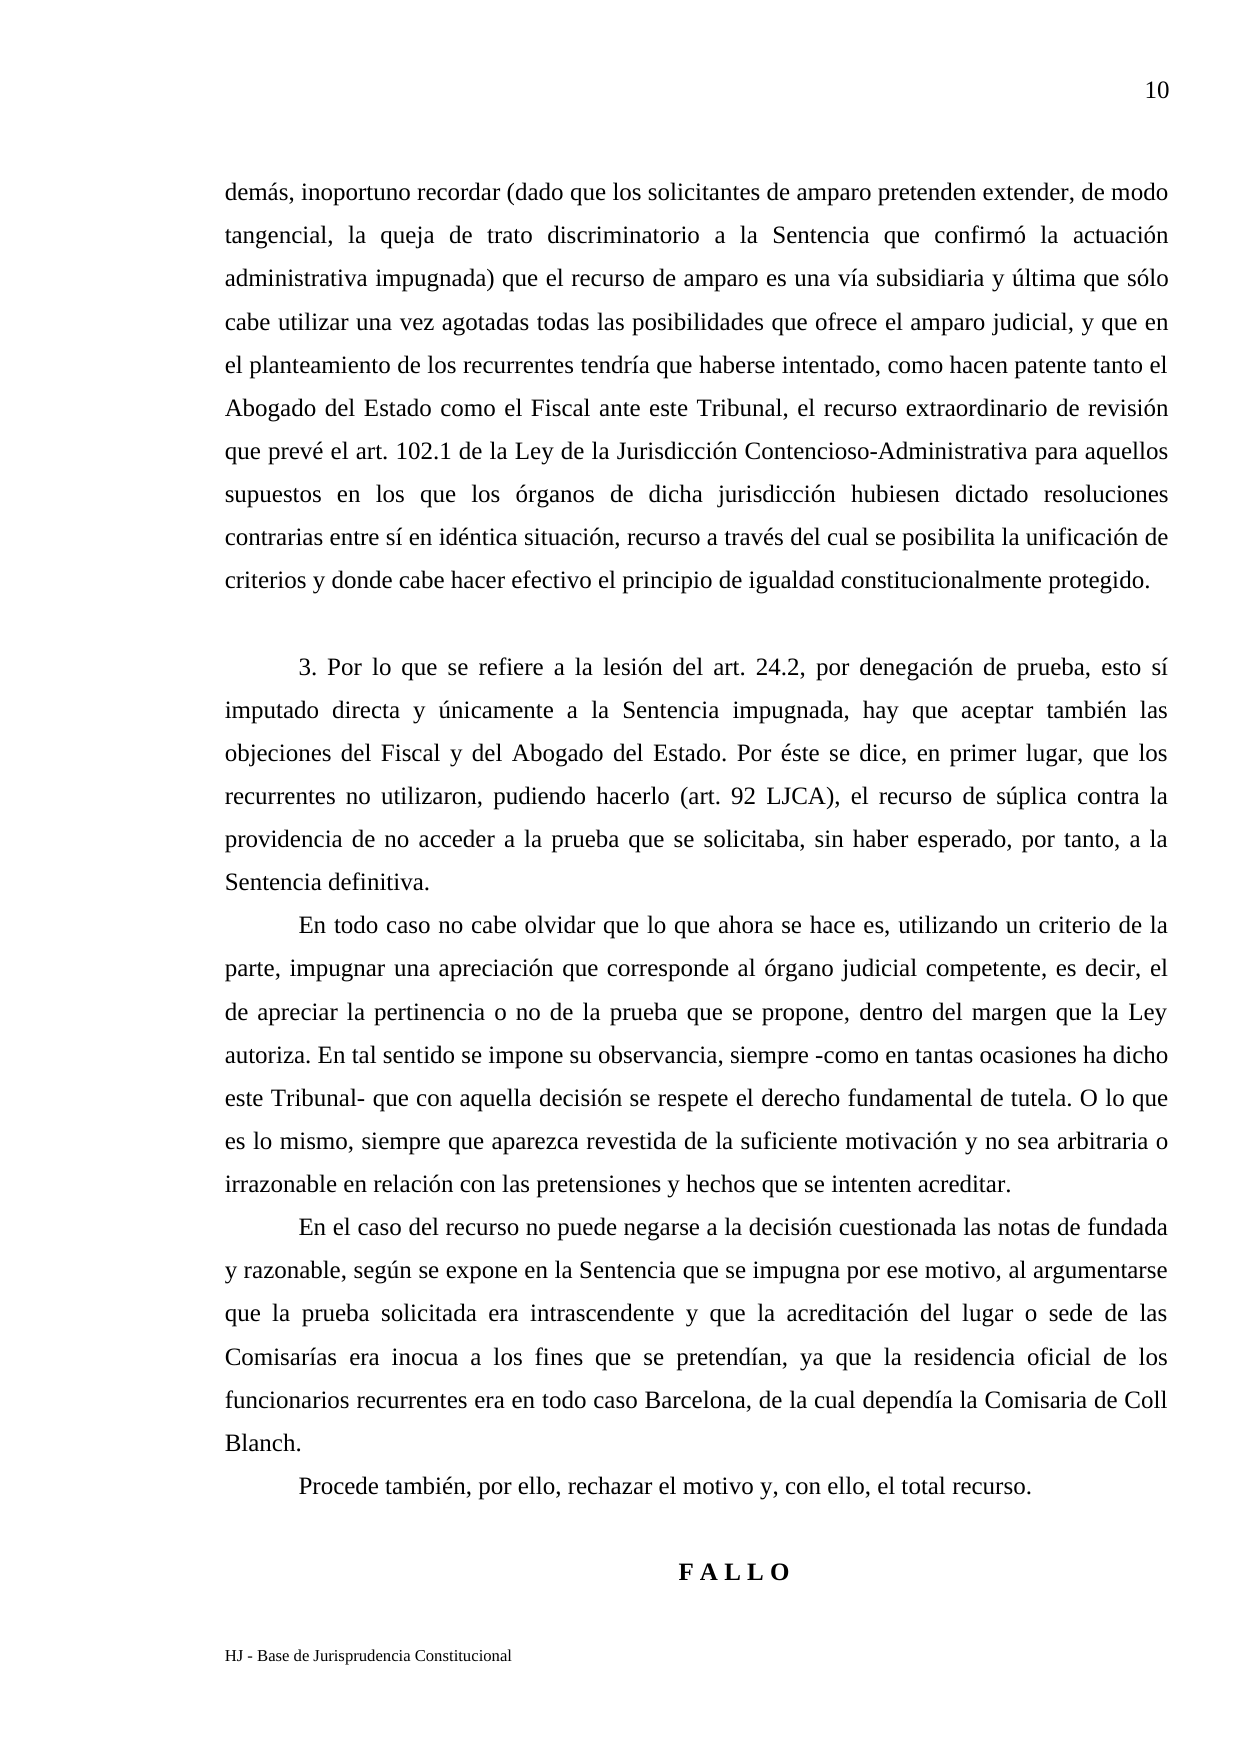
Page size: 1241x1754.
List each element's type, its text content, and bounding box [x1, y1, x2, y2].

text 3. Por lo que se refiere a la lesión del art. 24.2, por denegación de prueba, esto sí imputado directa y únicamente a la Sentencia impugnada, hay que aceptar también las objeciones del Fiscal y del Abogado del Estado. Por éste se dice, en primer lugar, que los recurrentes no utilizaron, pudiendo hacerlo (art. 92 LJCA), el recurso de súplica contra la providencia de no acceder a la prueba que se solicitaba, sin haber esperado, por tanto, a la Sentencia definitiva. [224, 652, 1169, 896]
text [224, 177, 1169, 594]
subtitle F A L L O [224, 1557, 1169, 1586]
text En el caso del recurso no puede negarse a la decisión cuestionada las notas de fundada y razonable, según se expone en la Sentencia que se impugna por ese motivo, al argumentarse que la prueba solicitada era intrascendente y que la acreditación del lugar o sede de las Comisarías era inocua a los fines que se pretendían, ya que la residencia oficial de los funcionarios recurrentes era en todo caso Barcelona, de la cual dependía la Comisaria de Coll Blanch. [224, 1212, 1169, 1457]
text Procede también, por ello, rechazar el motivo y, con ello, el total recurso. [224, 1471, 1169, 1500]
text En todo caso no cabe olvidar que lo que ahora se hace es, utilizando un criterio de la parte, impugnar una apreciación que corresponde al órgano judicial competente, es decir, el de apreciar la pertinencia o no de la prueba que se propone, dentro del margen que la Ley autoriza. En tal sentido se impone su observancia, siempre -como en tantas ocasiones ha dicho este Tribunal- que con aquella decisión se respete el derecho fundamental de tutela. O lo que es lo mismo, siempre que aparezca revestida de la suficiente motivación y no sea arbitraria o irrazonable en relación con las pretensiones y hechos que se intenten acreditar. [224, 910, 1169, 1198]
